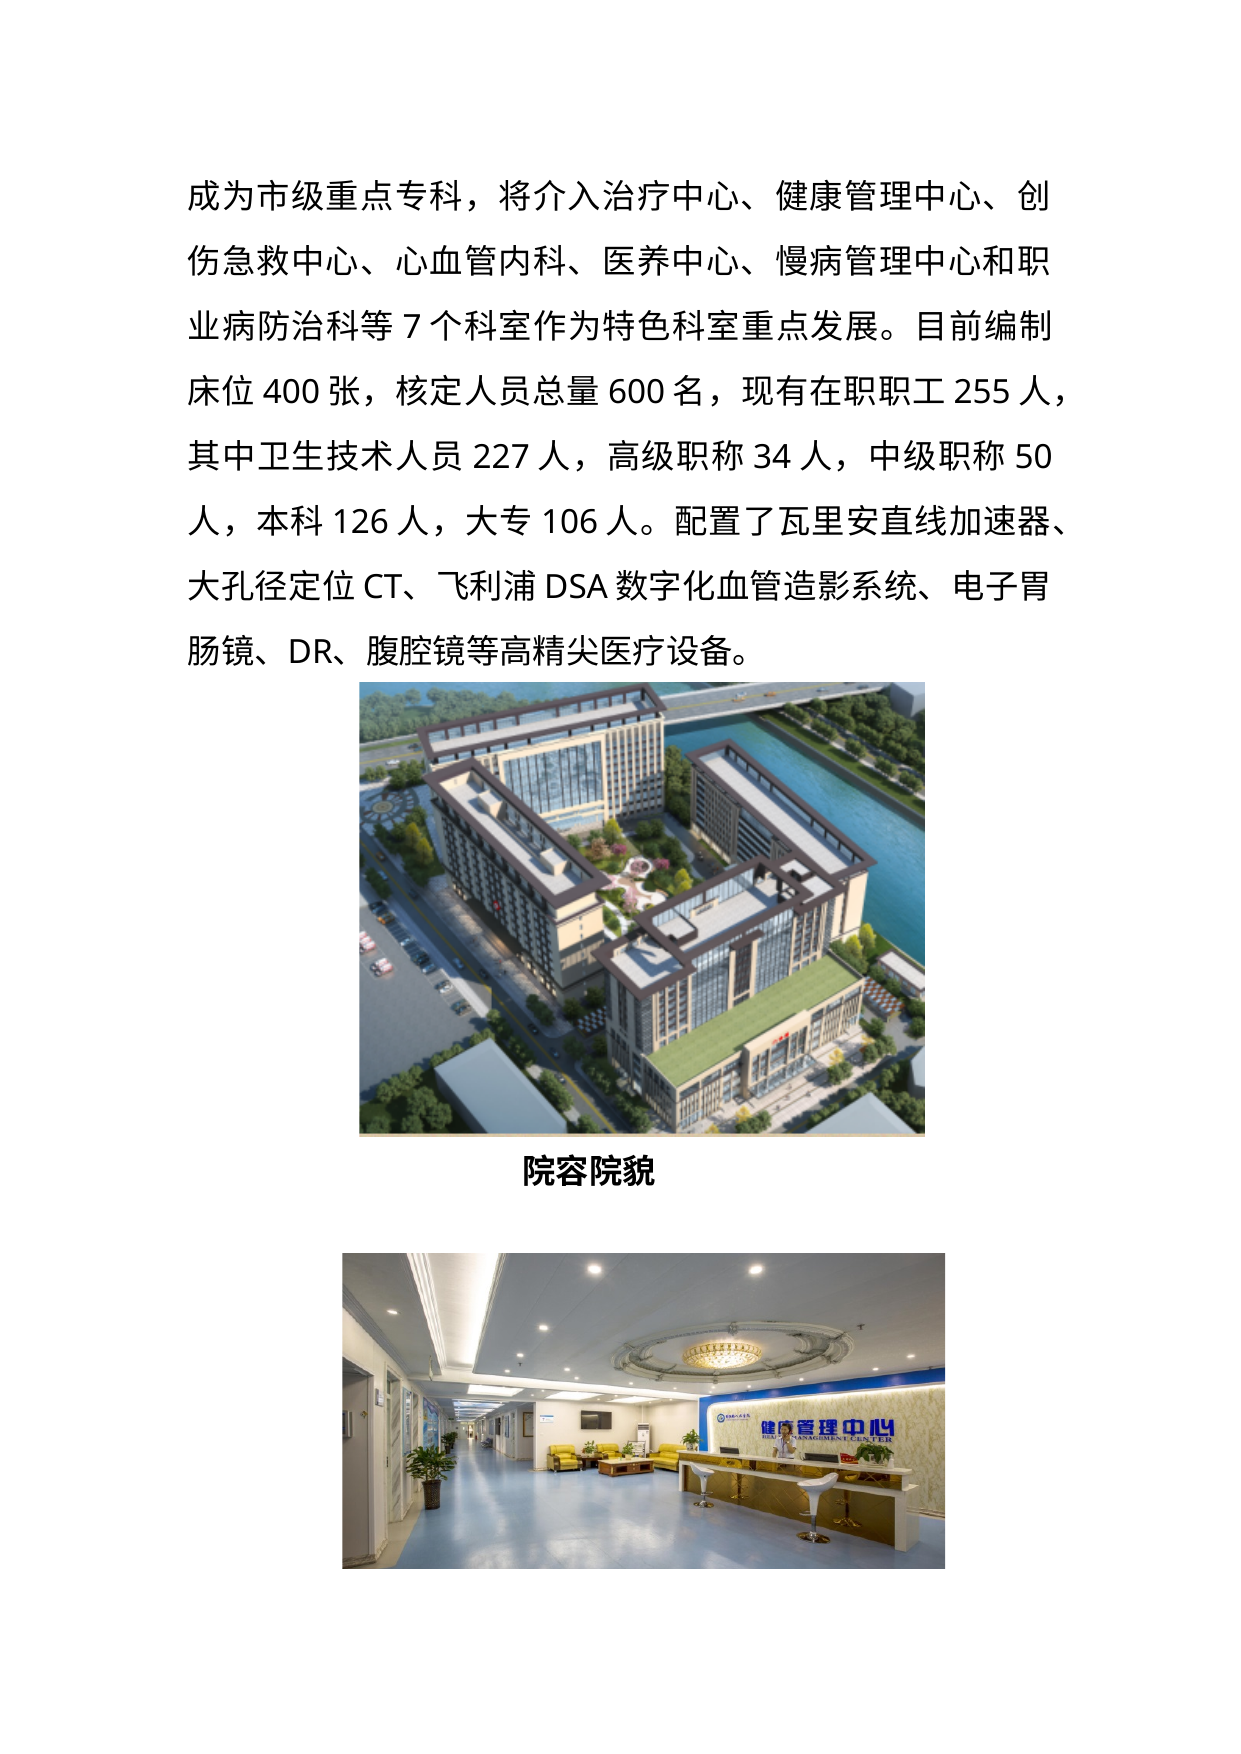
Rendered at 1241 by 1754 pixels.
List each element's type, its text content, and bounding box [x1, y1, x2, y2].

picture [359, 682, 925, 1137]
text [187, 162, 1053, 682]
text 院容院貌 [187, 1137, 1053, 1202]
picture [342, 1253, 946, 1569]
